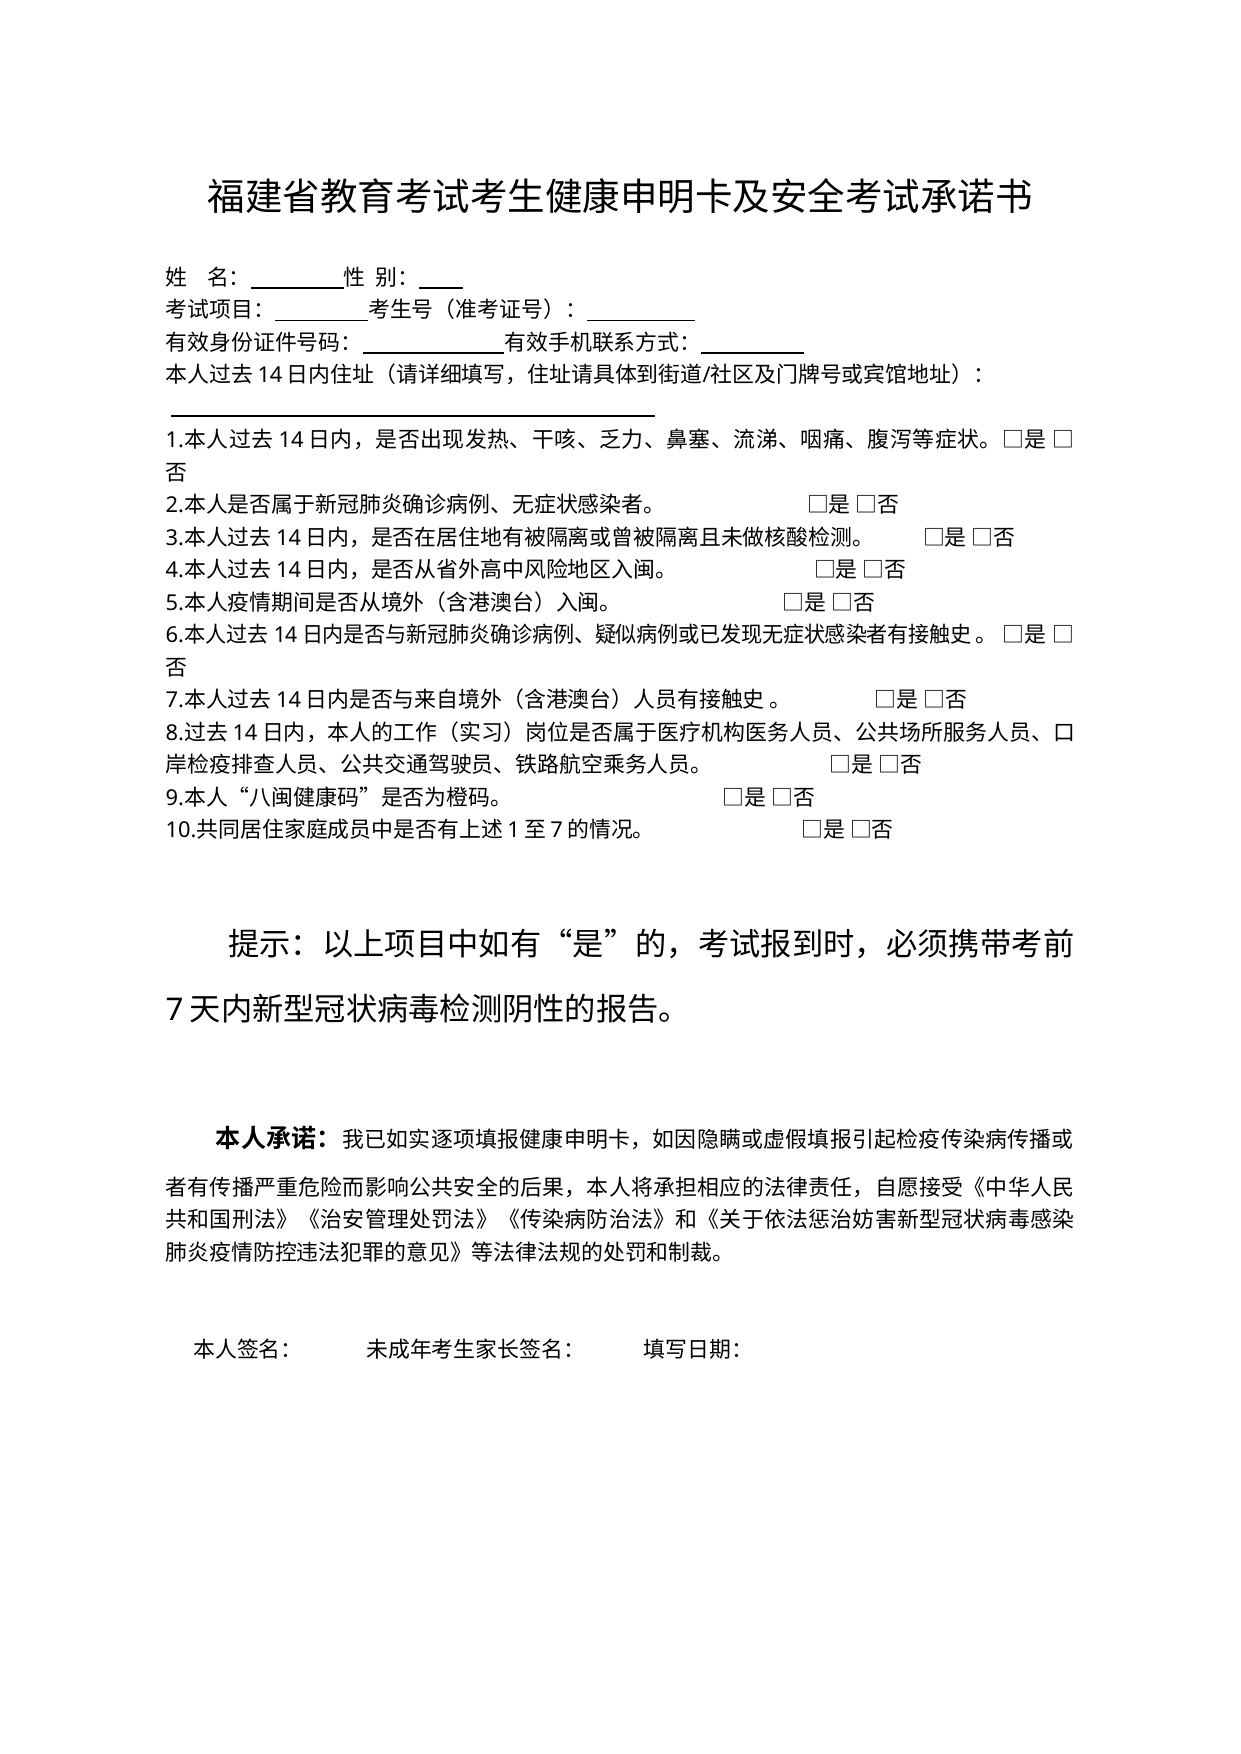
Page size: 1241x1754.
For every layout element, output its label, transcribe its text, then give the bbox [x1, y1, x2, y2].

text 7.本人过去14日内是否与来自境外（含港澳台）人员有接触史 。 □是 □否 [165, 682, 1075, 714]
text 考试项目： 考生号（准考证号）： [165, 292, 1075, 324]
text 9.本人“八闽健康码”是否为橙码。 □是 □否 [165, 779, 1075, 812]
text 10.共同居住家庭成员中是否有上述1至7的情况。 □是 □否 [165, 812, 1075, 844]
text 4.本人过去14日内，是否从省外高中风险地区入闽。 □是 □否 [165, 552, 1075, 584]
text 3.本人过去14日内，是否在居住地有被隔离或曾被隔离且未做核酸检测。 □是 □否 [165, 519, 1075, 552]
text 1.本人过去14日内，是否出现发热、干咳、乏力、鼻塞、流涕、咽痛、腹泻等症状。□是 □否 [165, 422, 1075, 487]
text 8.过去14日内，本人的工作（实习）岗位是否属于医疗机构医务人员、公共场所服务人员、口岸检疫排查人员、公共交通驾驶员、铁路航空乘务人员。 □是 □否 [165, 714, 1075, 779]
text 姓 名： 性 别： [165, 259, 1075, 292]
text 本人签名： 未成年考生家长签名： 填写日期： [165, 1332, 1075, 1364]
text 有效身份证件号码： 有效手机联系方式： [165, 324, 1075, 357]
text 本人过去14日内住址（请详细填写，住址请具体到街道/社区及门牌号或宾馆地址）： [165, 357, 1075, 389]
text 5.本人疫情期间是否从境外（含港澳台）入闽。 □是 □否 [165, 584, 1075, 617]
text 本人承诺：我已如实逐项填报健康申明卡，如因隐瞒或虚假填报引起检疫传染病传播或者有传播严重危险而影响公共安全的后果，本人将承担相应的法律责任，自愿接受《中华人民共和国刑法》《治安管理处罚法》《传染病防治法》和《关于依法惩治妨害新型冠状病毒感染肺炎疫情防控违法犯罪的意见》等法律法规的处罚和制裁。 [165, 1104, 1075, 1267]
text 提示：以上项目中如有“是”的，考试报到时，必须携带考前7天内新型冠状病毒检测阴性的报告。 [165, 909, 1075, 1039]
text 福建省教育考试考生健康申明卡及安全考试承诺书 [165, 162, 1075, 227]
text 6.本人过去14日内是否与新冠肺炎确诊病例、疑似病例或已发现无症状感染者有接触史。 □是 □否 [165, 617, 1075, 682]
text 2.本人是否属于新冠肺炎确诊病例、无症状感染者。 □是 □否 [165, 487, 1075, 519]
